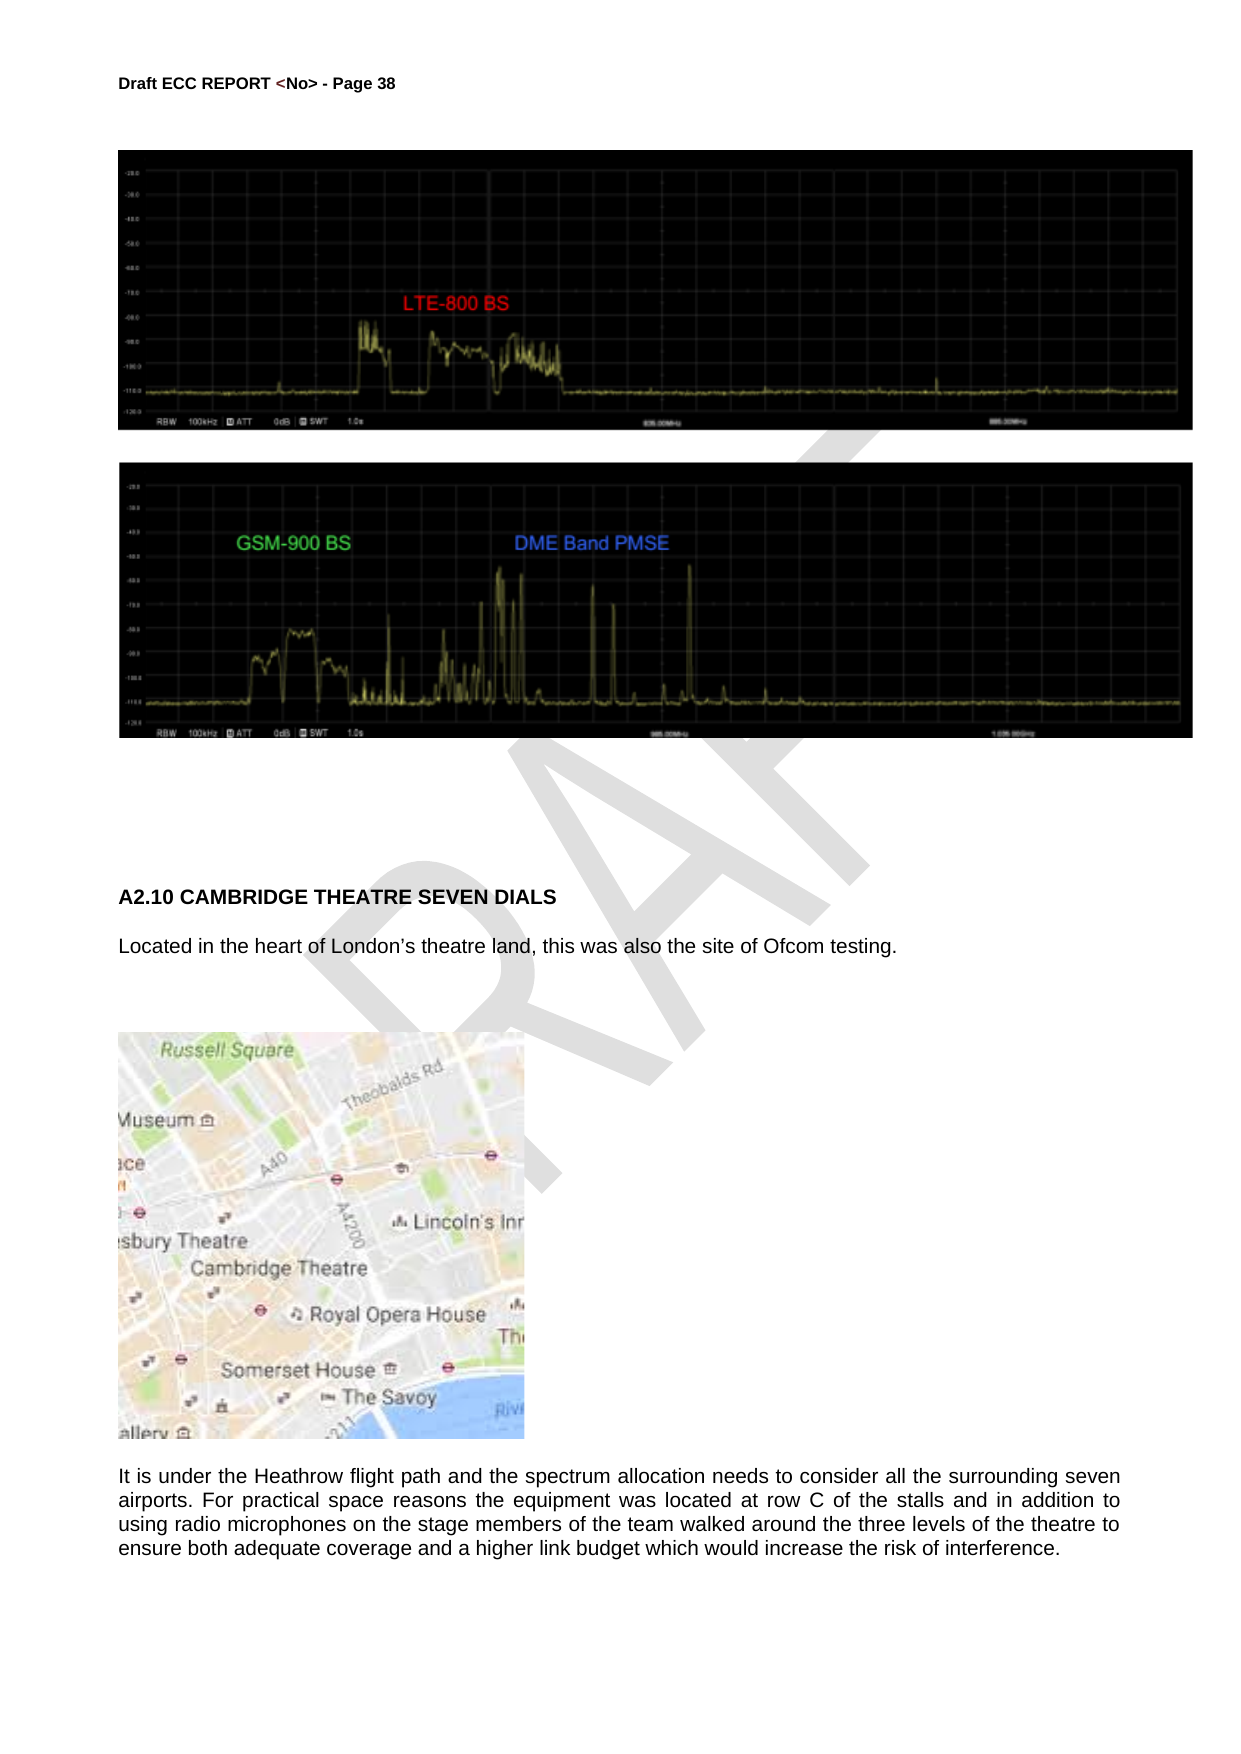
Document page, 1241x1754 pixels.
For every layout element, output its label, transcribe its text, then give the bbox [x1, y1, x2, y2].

text It is under the Heathrow flight path and the spectrum allocation needs to consider all the surrounding seven airports. For practical space reasons the equipment was located at row C of the stalls and in addition to using radio microphones on the stage members of the team walked around the three levels of the theatre to ensure both adequate coverage and a higher link budget which would increase the risk of interference. [118, 1463, 1122, 1559]
subtitle Cambridge Theatre Seven Dials [118, 885, 1122, 909]
picture [118, 1032, 525, 1439]
text Located in the heart of London’s theatre land, this was also the site of Ofcom testing. [118, 934, 1122, 958]
